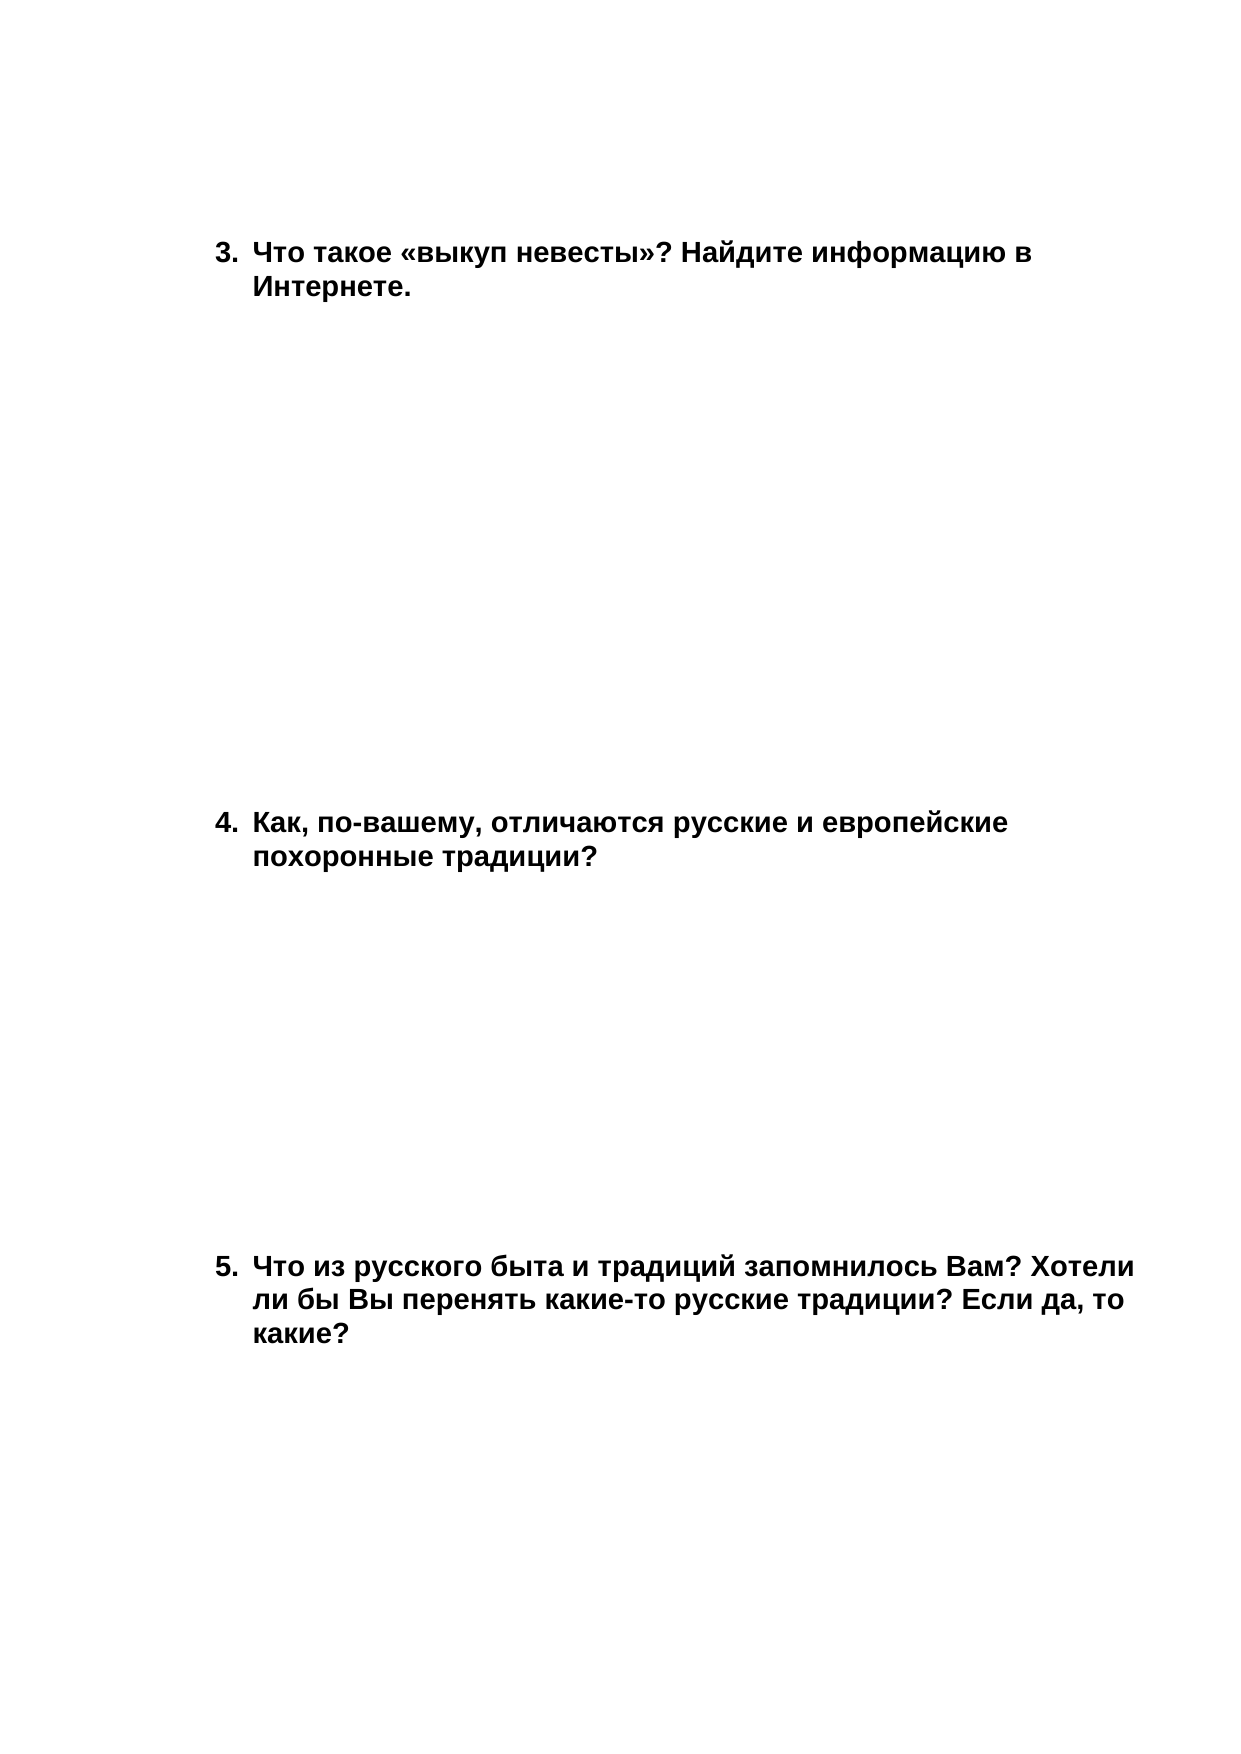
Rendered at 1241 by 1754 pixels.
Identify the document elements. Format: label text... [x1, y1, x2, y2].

list Как, по-вашему, отличаются русские и европейские похоронные традиции? [215, 805, 1152, 872]
list Что такое «выкуп невесты»? Найдите информацию в Интернете. [215, 235, 1152, 302]
list Что из русского быта и традиций запомнилось Вам? Хотели ли бы Вы перенять какие-то русские традиции? Если да, то какие? [215, 1249, 1152, 1349]
